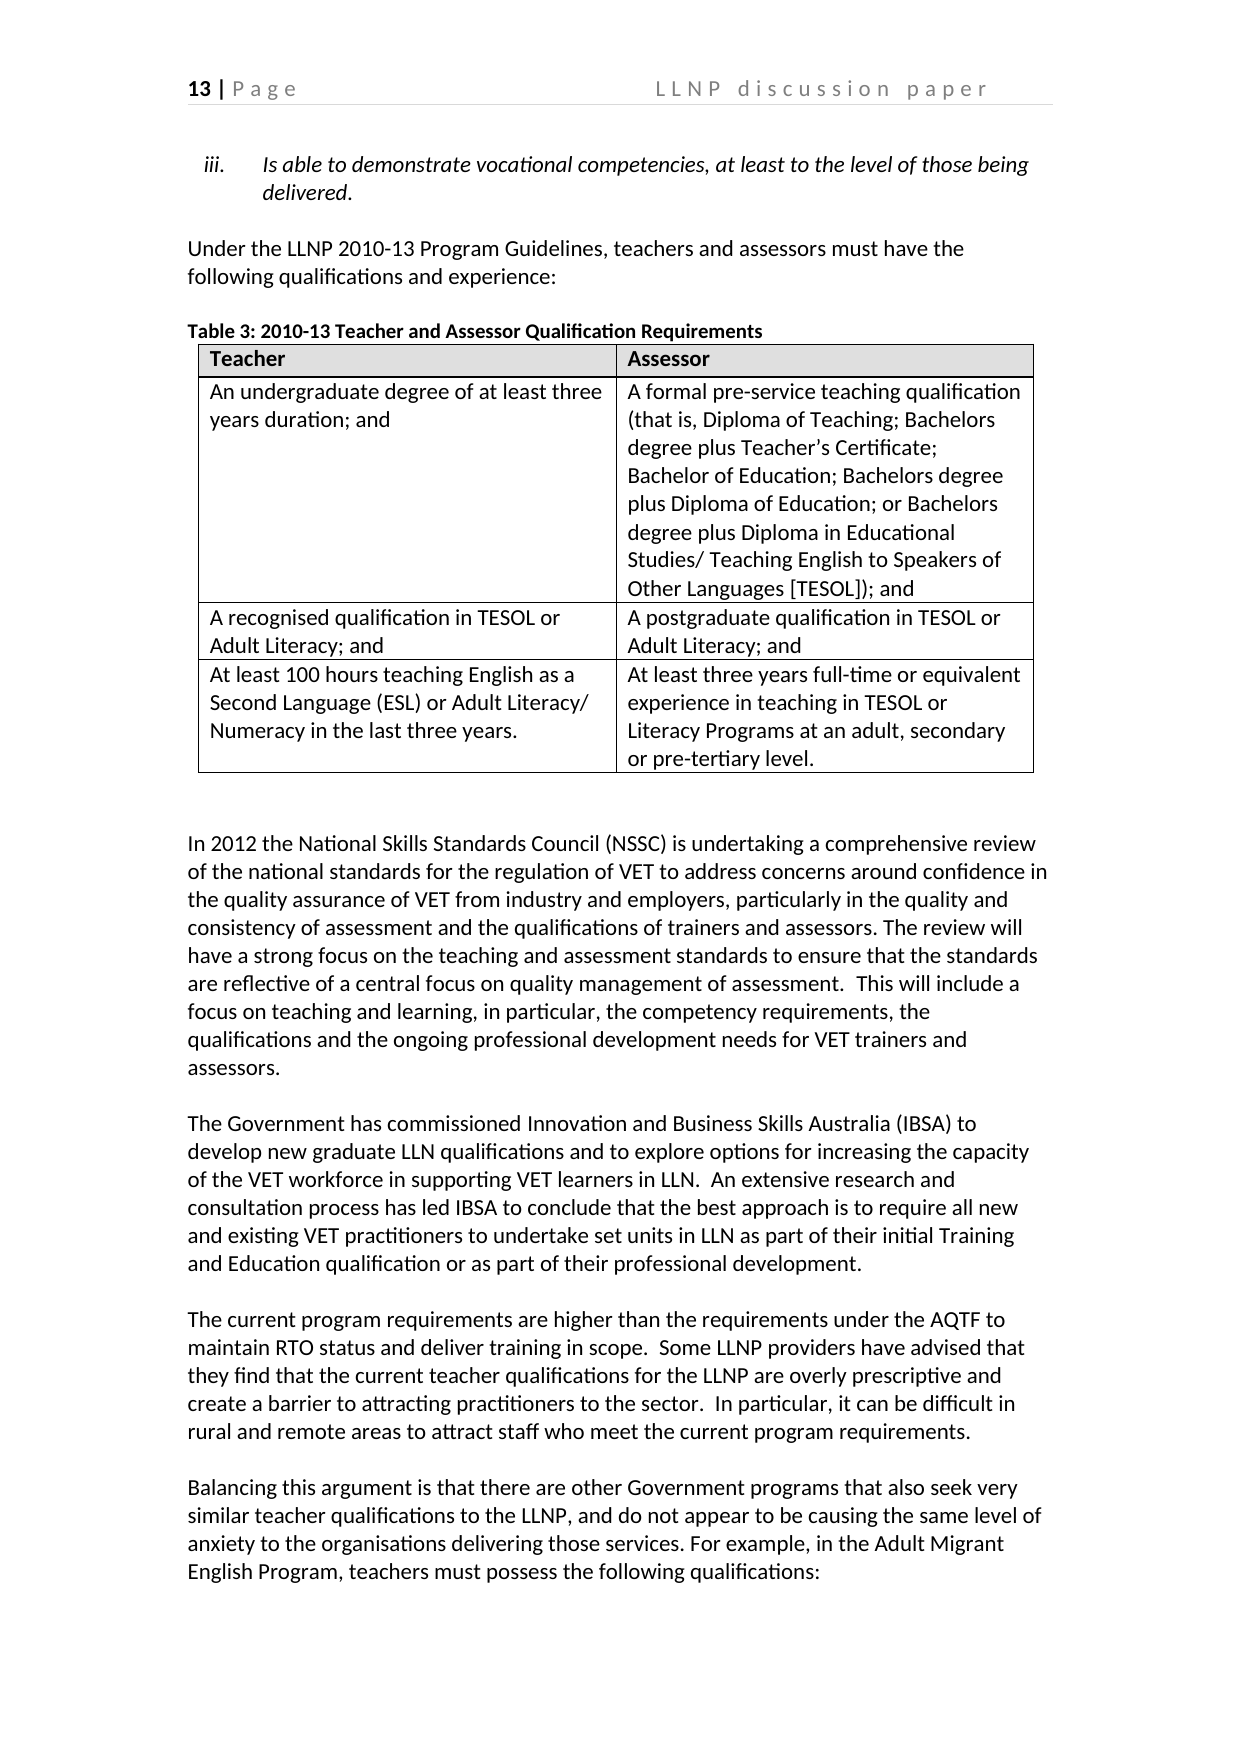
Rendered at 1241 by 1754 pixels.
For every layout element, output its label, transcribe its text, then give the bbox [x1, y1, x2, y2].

text Balancing this argument is that there are other Government programs that also seek very similar teacher qualifications to the LLNP, and do not appear to be causing the same level of anxiety to the organisations delivering those services. For example, in the Adult Migrant English Program, teachers must possess the following qualifications: [187, 1473, 1053, 1586]
text Table 3: 2010-13 Teacher and Assessor Qualification Requirements [187, 318, 1053, 343]
table_header Teacher [199, 345, 616, 376]
table_cell A recognised qualification in TESOL or Adult Literacy; and [199, 603, 616, 659]
table_cell A formal pre-service teaching qualification (that is, Diploma of Teaching; Bachelors degree plus Teacher’s Certificate; Bachelor of Education; Bachelors degree plus Diploma of Education; or Bachelors degree plus Diploma in Educational Studies/ Teaching English to Speakers of Other Languages [TESOL]); and [617, 378, 1033, 602]
text In 2012 the National Skills Standards Council (NSSC) is undertaking a comprehensive review of the national standards for the regulation of VET to address concerns around confidence in the quality assurance of VET from industry and employers, particularly in the quality and consistency of assessment and the qualifications of trainers and assessors. The review will have a strong focus on the teaching and assessment standards to ensure that the standards are reflective of a central focus on quality management of assessment. This will include a focus on teaching and learning, in particular, the competency requirements, the qualifications and the ongoing professional development needs for VET trainers and assessors. [187, 829, 1053, 1081]
table_cell An undergraduate degree of at least three years duration; and [199, 378, 616, 602]
text Under the LLNP 2010-13 Program Guidelines, teachers and assessors must have the following qualifications and experience: [187, 234, 1053, 290]
table_cell At least 100 hours teaching English as a Second Language (ESL) or Adult Literacy/ Numeracy in the last three years. [199, 660, 616, 772]
text The current program requirements are higher than the requirements under the AQTF to maintain RTO status and deliver training in scope. Some LLNP providers have advised that they find that the current teacher qualifications for the LLNP are overly prescriptive and create a barrier to attracting practitioners to the sector. In particular, it can be difficult in rural and remote areas to attract staff who meet the current program requirements. [187, 1305, 1053, 1445]
table_header Assessor [617, 345, 1033, 376]
list Is able to demonstrate vocational competencies, at least to the level of those being delivered. [225, 150, 1053, 206]
text The Government has commissioned Innovation and Business Skills Australia (IBSA) to develop new graduate LLN qualifications and to explore options for increasing the capacity of the VET workforce in supporting VET learners in LLN. An extensive research and consultation process has led IBSA to conclude that the best approach is to require all new and existing VET practitioners to undertake set units in LLN as part of their initial Training and Education qualification or as part of their professional development. [187, 1109, 1053, 1277]
table_cell A postgraduate qualification in TESOL or Adult Literacy; and [617, 603, 1033, 659]
table_cell At least three years full-time or equivalent experience in teaching in TESOL or Literacy Programs at an adult, secondary or pre-tertiary level. [617, 660, 1033, 772]
